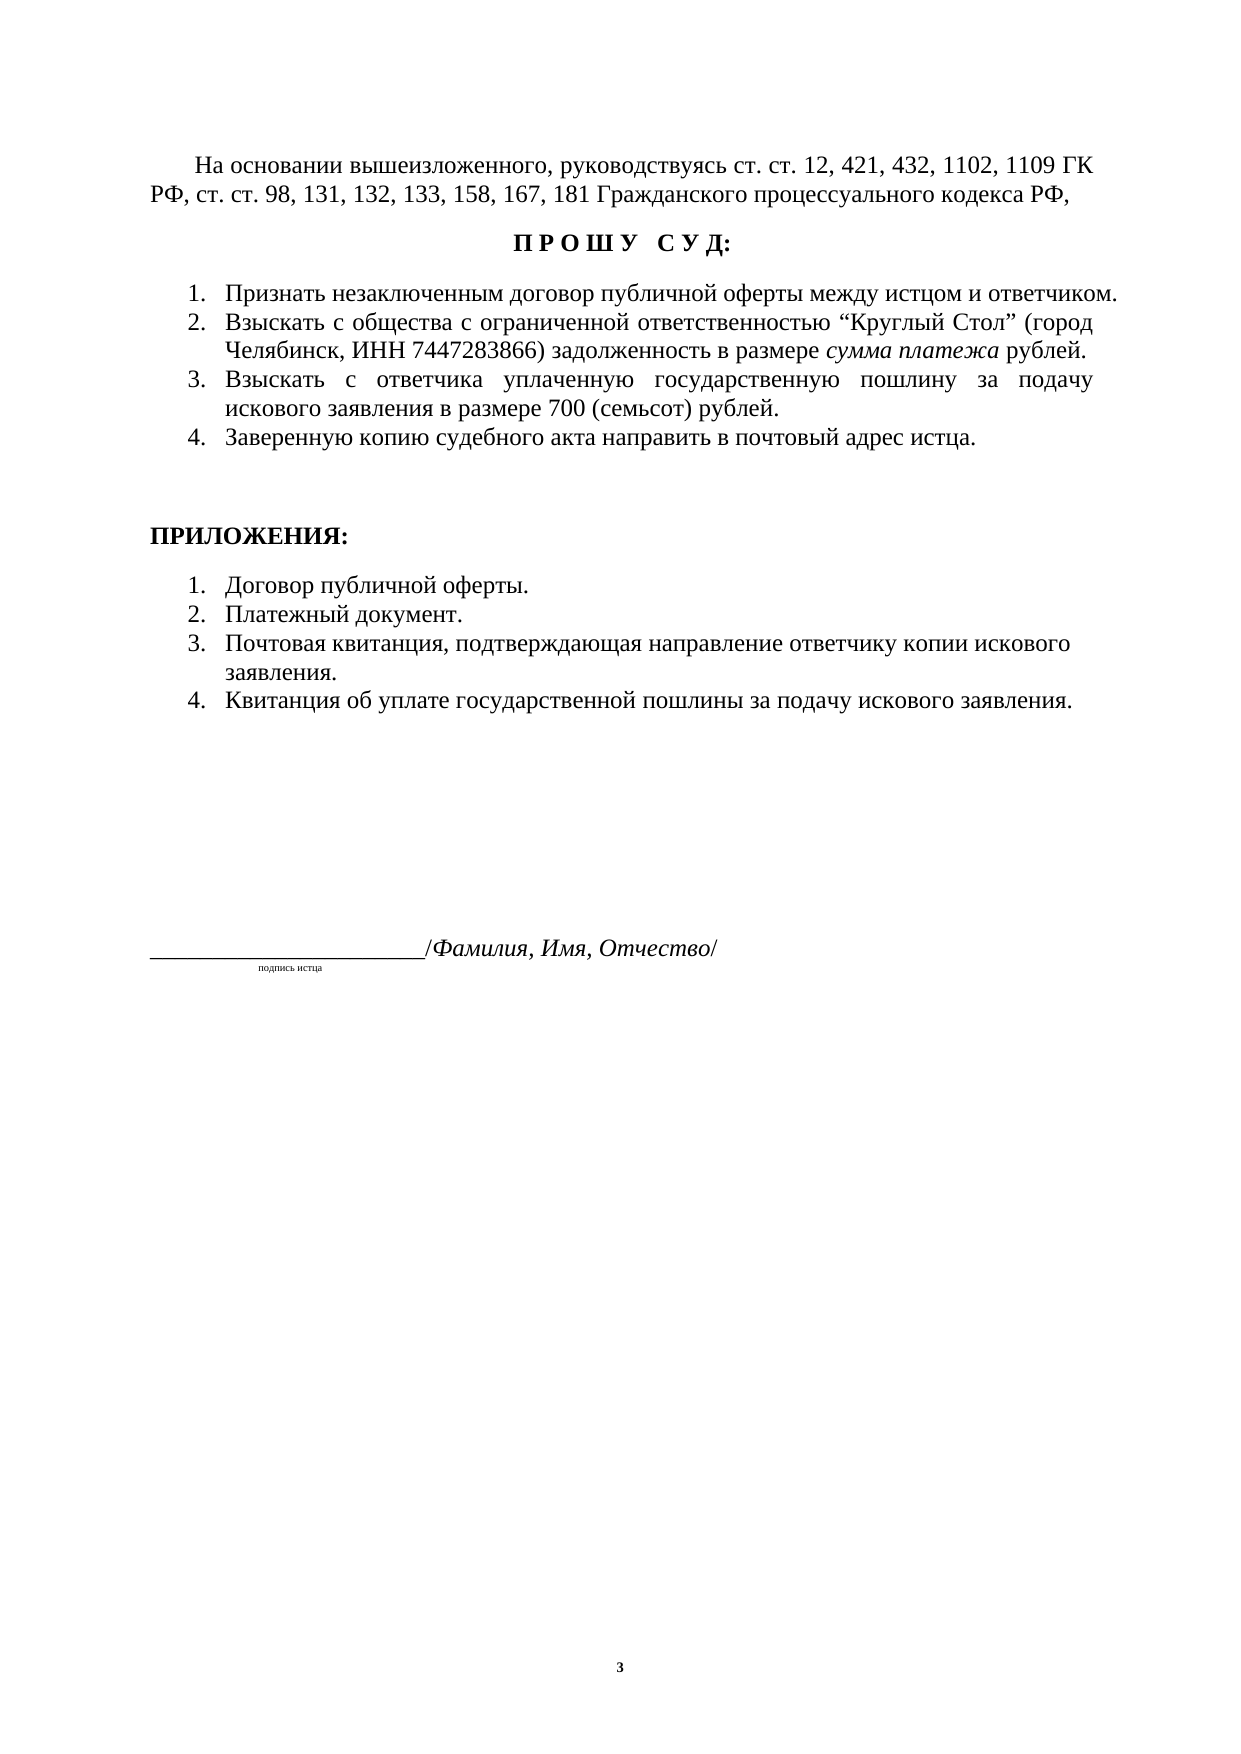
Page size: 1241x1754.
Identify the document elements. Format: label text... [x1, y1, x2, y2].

text ПРИЛОЖЕНИЯ: [150, 521, 1094, 549]
list Почтовая квитанция, подтверждающая направление ответчику копии искового заявления. [187, 628, 1094, 685]
list Заверенную копию судебного акта направить в почтовый адрес истца. [187, 422, 1094, 450]
text На основании вышеизложенного, руководствуясь ст. ст. 12, 421, 432, 1102, 1109 ГК РФ, ст. ст. 98, 131, 132, 133, 158, 167, 181 Гражданского процессуального кодекса РФ, [150, 150, 1094, 207]
list Взыскать с общества с ограниченной ответственностью “Круглый Стол” (город Челябинск, ИНН 7447283866) задолженность в размере сумма платежа рублей. [187, 307, 1094, 364]
list Квитанция об уплате государственной пошлины за подачу искового заявления. [187, 685, 1094, 714]
text П Р О Ш У С У Д: [150, 228, 1094, 257]
list Платежный документ. [187, 599, 1094, 628]
list Признать незаключенным договор публичной оферты между истцом и ответчиком. [187, 278, 1139, 307]
list Взыскать с ответчика уплаченную государственную пошлину за подачу искового заявления в размере 700 (семьсот) рублей. [187, 364, 1094, 422]
text ______________________/Фамилия, Имя, Отчество/ [150, 933, 1094, 962]
list Договор публичной оферты. [187, 570, 1094, 599]
